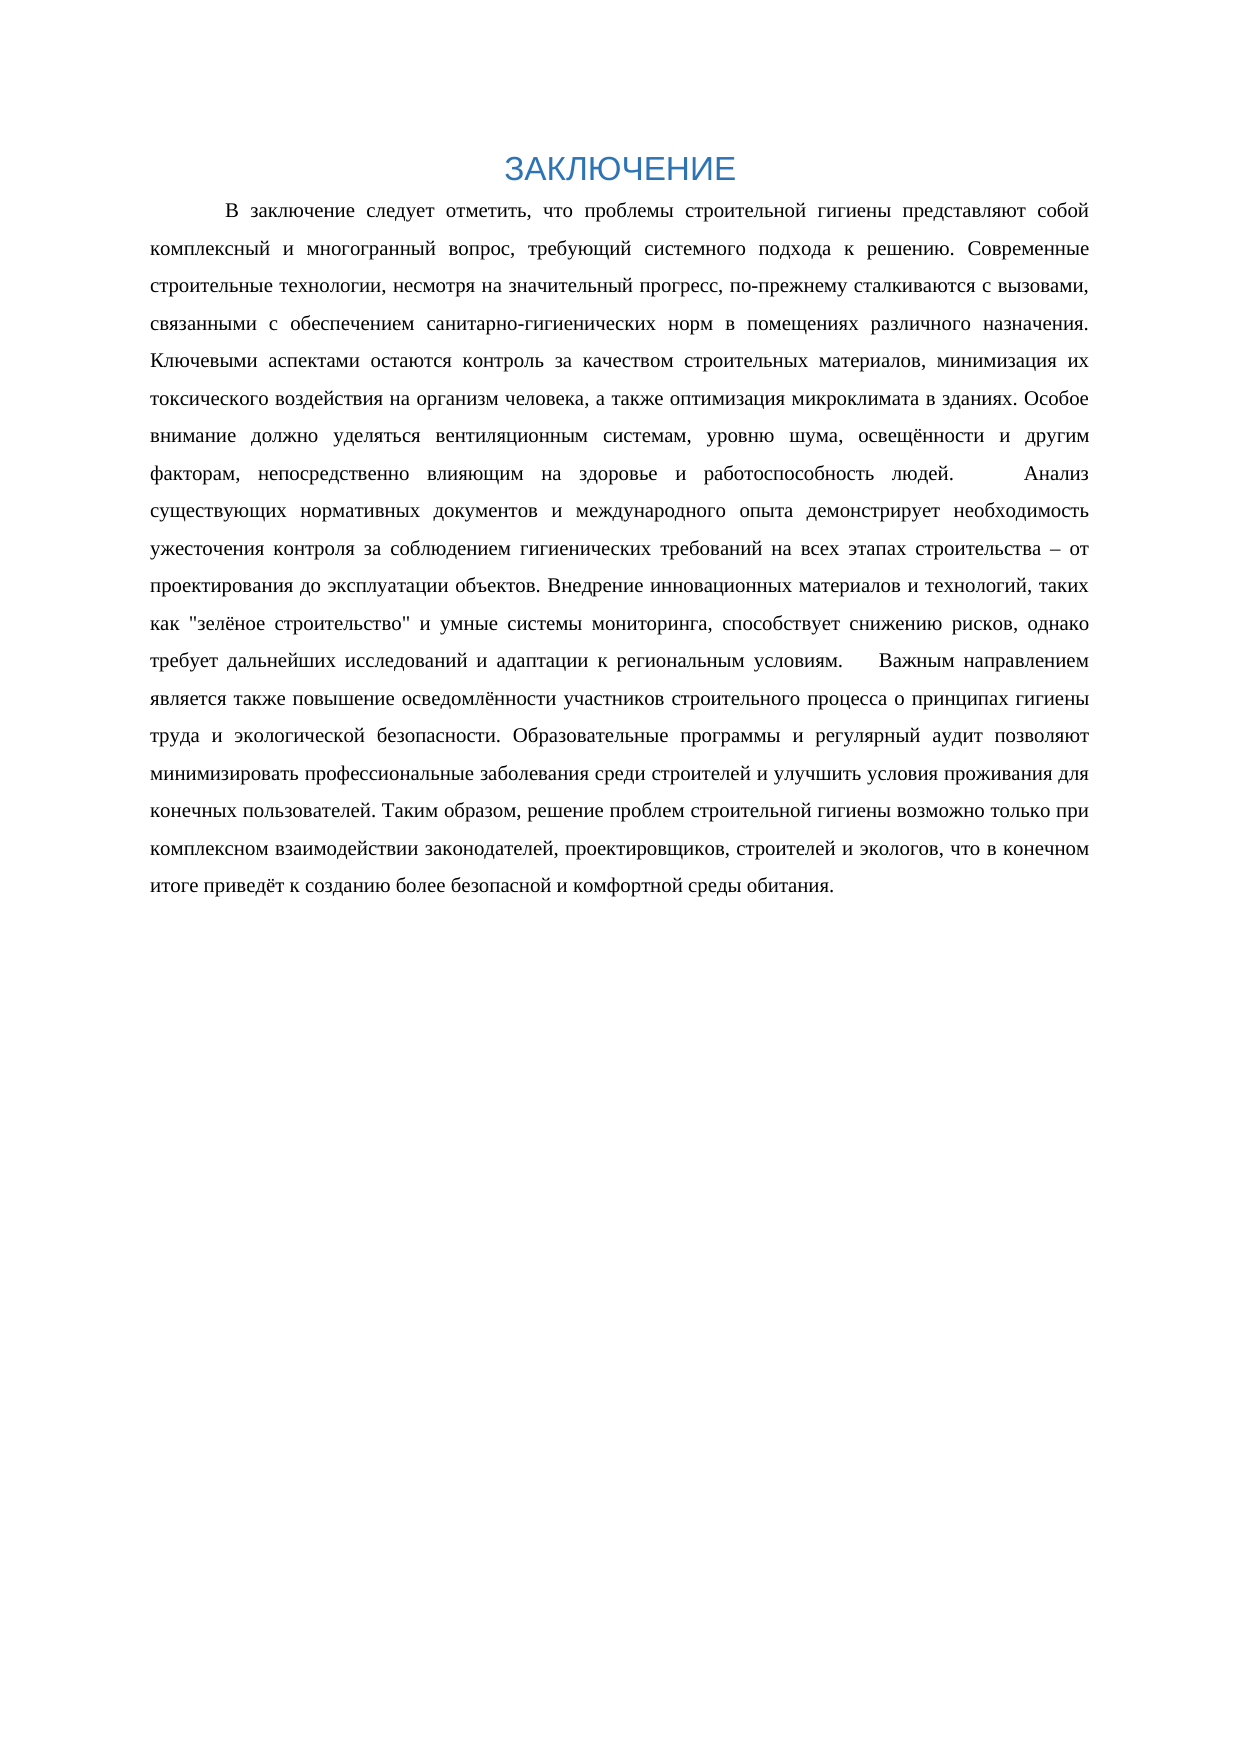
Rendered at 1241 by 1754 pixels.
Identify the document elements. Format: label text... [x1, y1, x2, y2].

text В заключение следует отметить, что проблемы строительной гигиены представляют собой комплексный и многогранный вопрос, требующий системного подхода к решению. Современные строительные технологии, несмотря на значительный прогресс, по-прежнему сталкиваются с вызовами, связанными с обеспечением санитарно-гигиенических норм в помещениях различного назначения. Ключевыми аспектами остаются контроль за качеством строительных материалов, минимизация их токсического воздействия на организм человека, а также оптимизация микроклимата в зданиях. Особое внимание должно уделяться вентиляционным системам, уровню шума, освещённости и другим факторам, непосредственно влияющим на здоровье и работоспособность людей. Анализ существующих нормативных документов и международного опыта демонстрирует необходимость ужесточения контроля за соблюдением гигиенических требований на всех этапах строительства – от проектирования до эксплуатации объектов. Внедрение инновационных материалов и технологий, таких как "зелёное строительство" и умные системы мониторинга, способствует снижению рисков, однако требует дальнейших исследований и адаптации к региональным условиям. Важным направлением является также повышение осведомлённости участников строительного процесса о принципах гигиены труда и экологической безопасности. Образовательные программы и регулярный аудит позволяют минимизировать профессиональные заболевания среди строителей и улучшить условия проживания для конечных пользователей. Таким образом, решение проблем строительной гигиены возможно только при комплексном взаимодействии законодателей, проектировщиков, строителей и экологов, что в конечном итоге приведёт к созданию более безопасной и комфортной среды обитания. [150, 187, 1090, 900]
subtitle ЗАКЛЮЧЕНИЕ [150, 150, 1090, 187]
